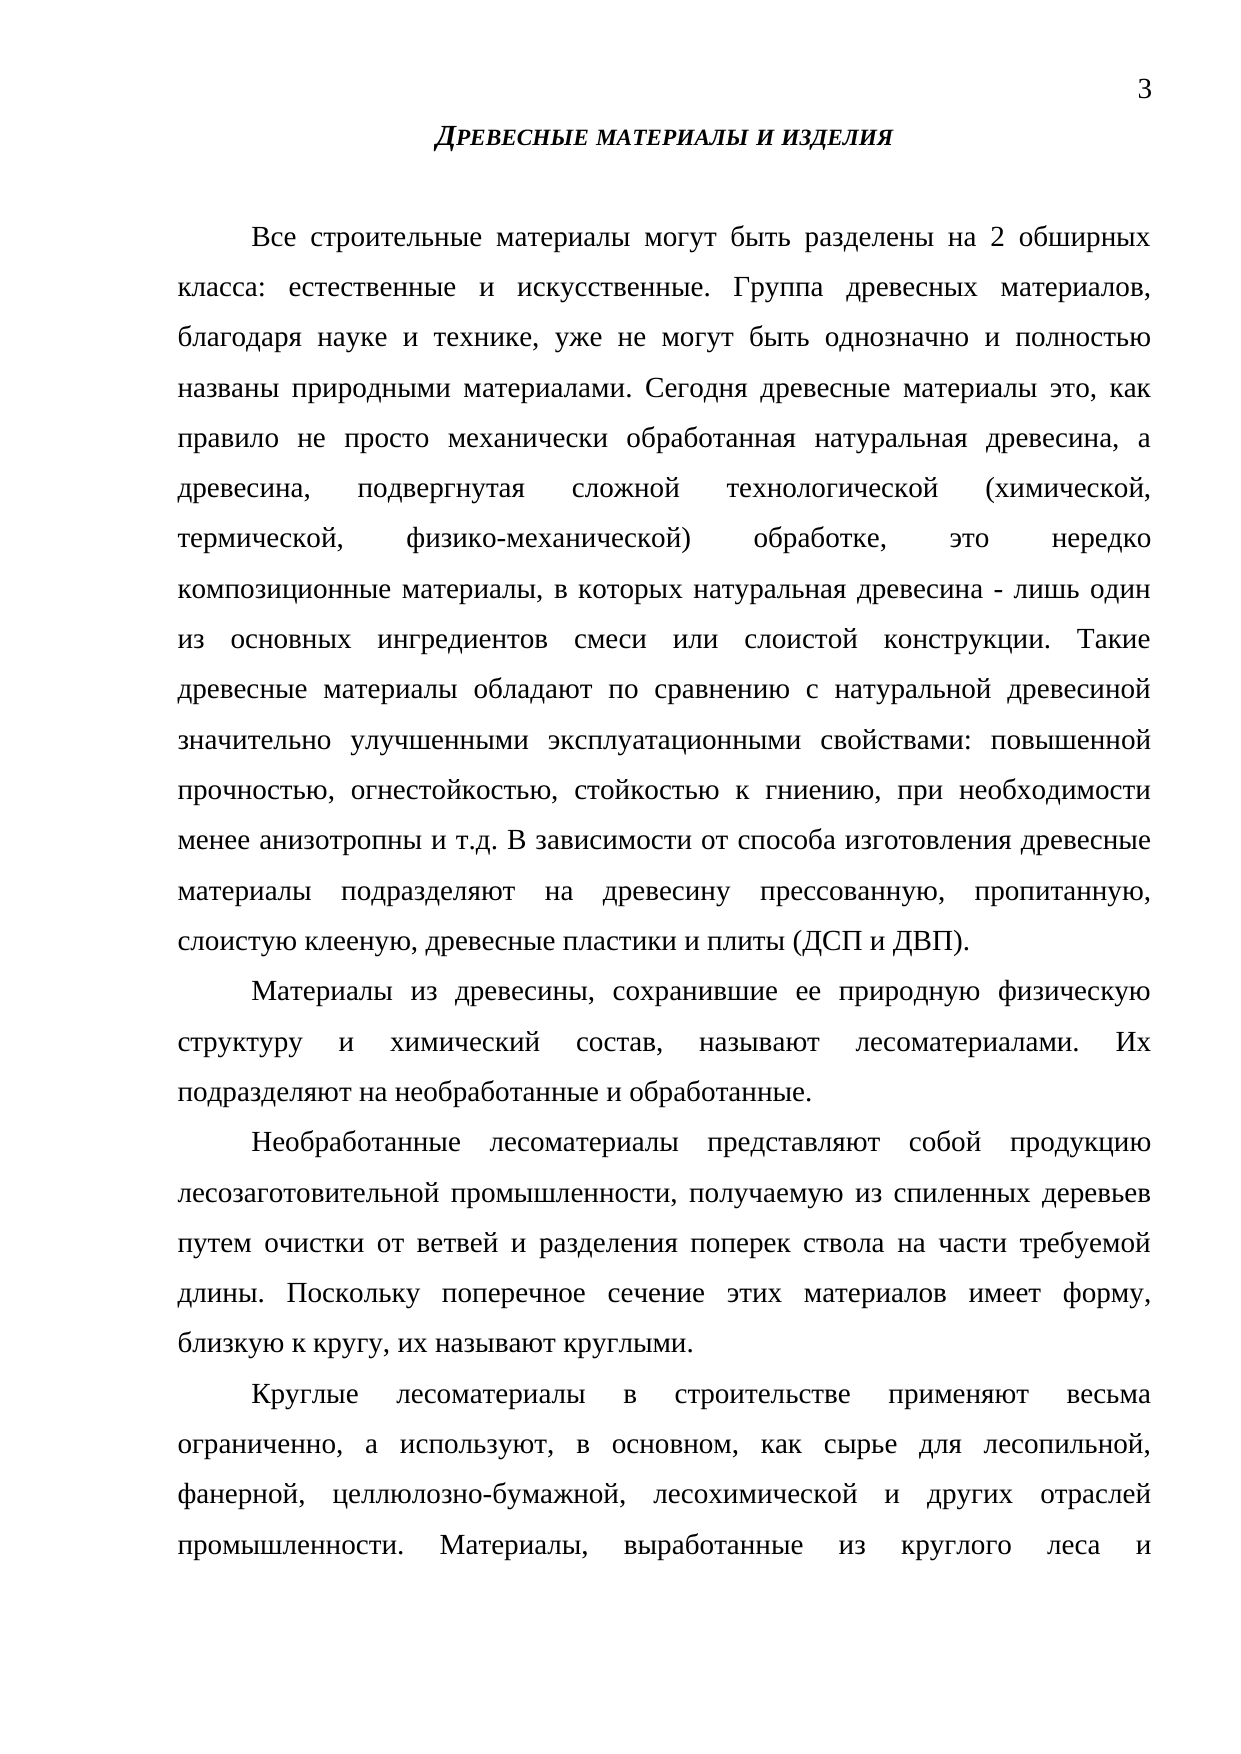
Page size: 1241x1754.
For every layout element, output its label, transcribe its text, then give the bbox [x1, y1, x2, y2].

text Материалы из древесины, сохранившие ее природную физическую структуру и химический состав, называют лесоматериалами. Их подразделяют на необработанные и обработанные. [177, 973, 1152, 1108]
text Все строительные материалы могут быть разделены на 2 обширных класса: естественные и искусственные. Группа древесных материалов, благодаря науке и технике, уже не могут быть однозначно и полностью названы природными материалами. Сегодня древесные материалы это, как правило не просто механически обработанная натуральная древесина, а древесина, подвергнутая сложной технологической (химической, термической, физико-механической) обработке, это нередко композиционные материалы, в которых натуральная древесина - лишь один из основных ингредиентов смеси или слоистой конструкции. Такие древесные материалы обладают по сравнению с натуральной древесиной значительно улучшенными эксплуатационными свойствами: повышенной прочностью, огнестойкостью, стойкостью к гниению, при необходимости менее анизотропны и т.д. В зависимости от способа изготовления древесные материалы подразделяют на древесину прессованную, пропитанную, слоистую клееную, древесные пластики и плиты (ДСП и ДВП). [177, 219, 1152, 957]
subtitle Древесные материалы и изделия [177, 118, 1152, 152]
text Необработанные лесоматериалы представляют собой продукцию лесозаготовительной промышленности, получаемую из спиленных деревьев путем очистки от ветвей и разделения поперек ствола на части требуемой длины. Поскольку поперечное сечение этих материалов имеет форму, близкую к кругу, их называют круглыми. [177, 1124, 1152, 1359]
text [177, 1376, 1152, 1560]
